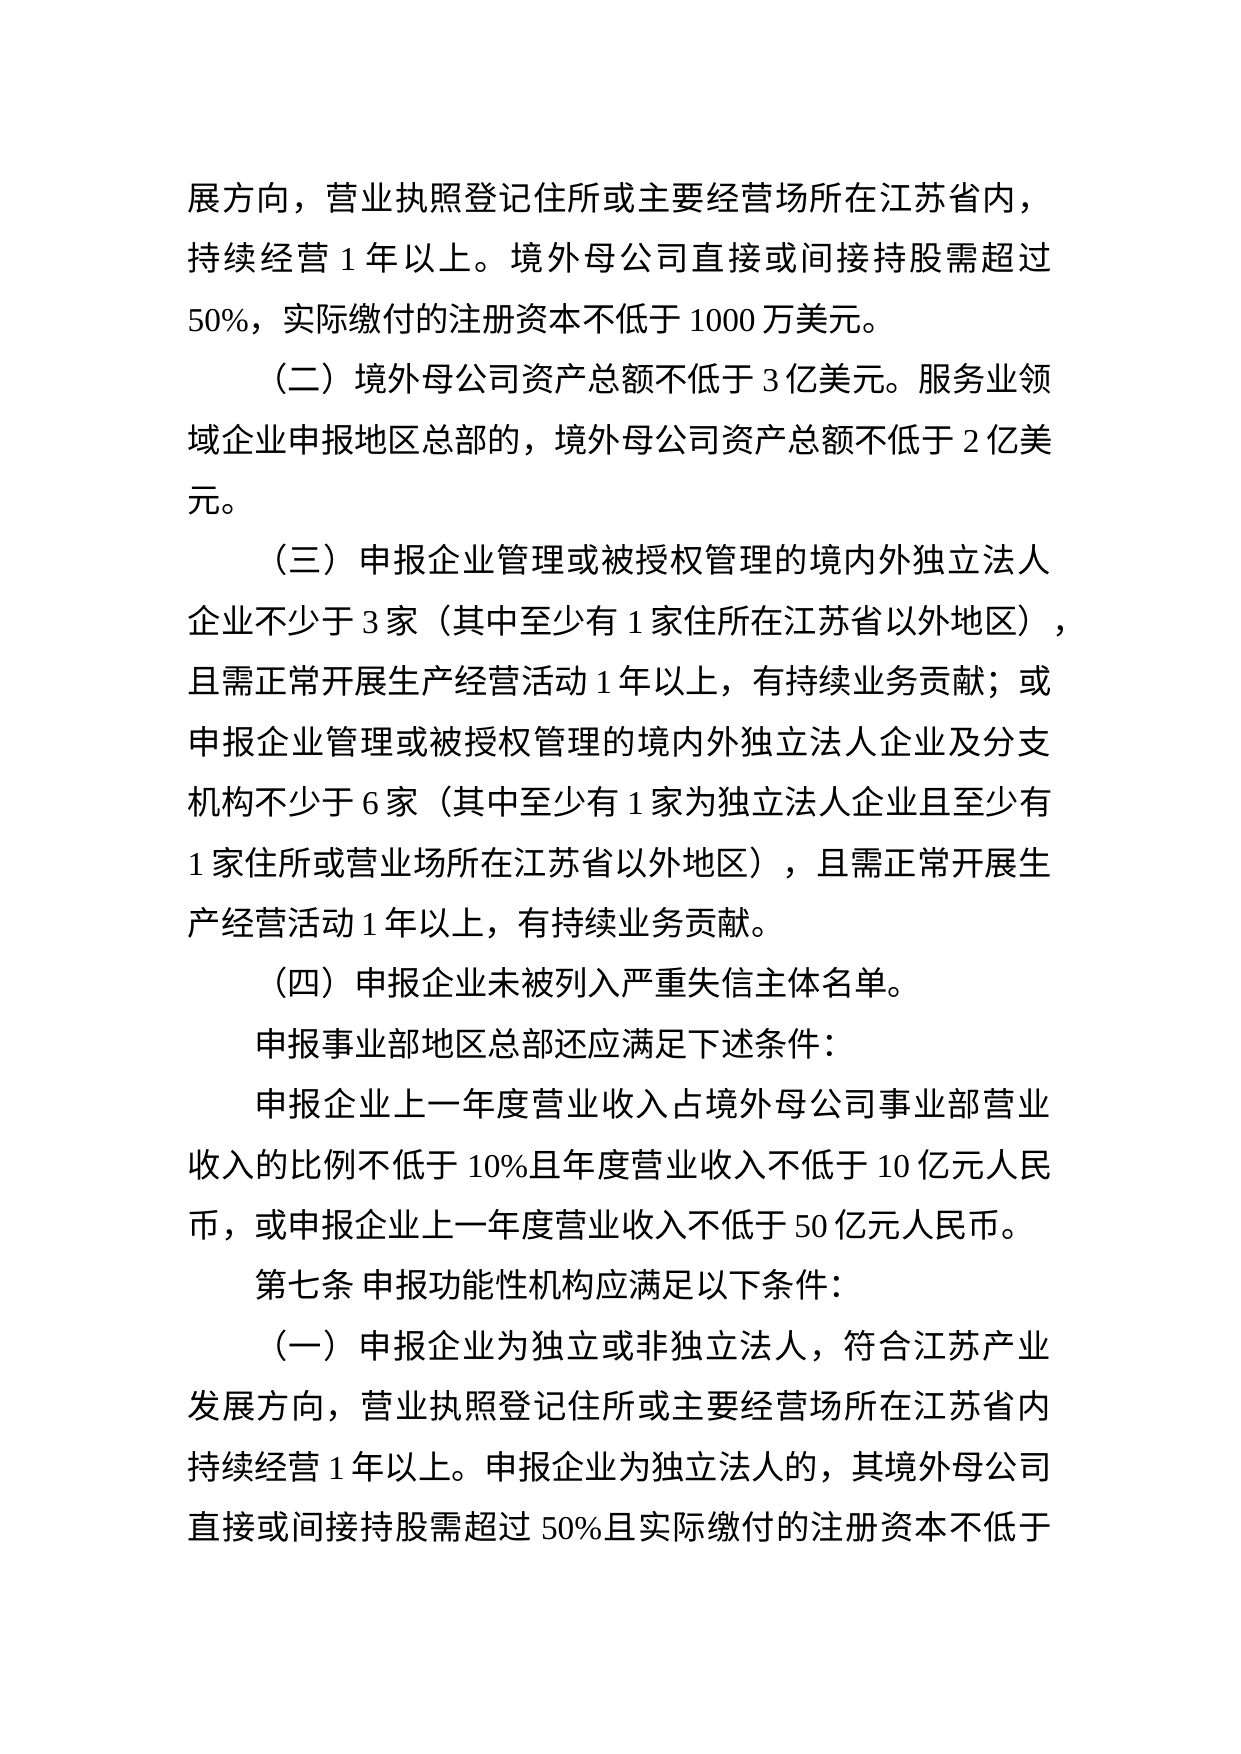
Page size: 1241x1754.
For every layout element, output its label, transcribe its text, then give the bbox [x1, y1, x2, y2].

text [187, 162, 1053, 343]
text （三）申报企业管理或被授权管理的境内外独立法人企业不少于3家（其中至少有1家住所在江苏省以外地区），且需正常开展生产经营活动1年以上，有持续业务贡献；或申报企业管理或被授权管理的境内外独立法人企业及分支机构不少于6家（其中至少有1家为独立法人企业且至少有1家住所或营业场所在江苏省以外地区），且需正常开展生产经营活动1年以上，有持续业务贡献。 [187, 524, 1053, 947]
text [187, 1310, 1053, 1552]
text 申报企业上一年度营业收入占境外母公司事业部营业收入的比例不低于10%且年度营业收入不低于10亿元人民币，或申报企业上一年度营业收入不低于50亿元人民币。 [187, 1068, 1053, 1249]
text （二）境外母公司资产总额不低于3亿美元。服务业领域企业申报地区总部的，境外母公司资产总额不低于2亿美元。 [187, 343, 1053, 524]
text （四）申报企业未被列入严重失信主体名单。 [187, 947, 1053, 1008]
text 申报事业部地区总部还应满足下述条件： [187, 1008, 1053, 1068]
text 第七条 申报功能性机构应满足以下条件： [187, 1249, 1053, 1310]
